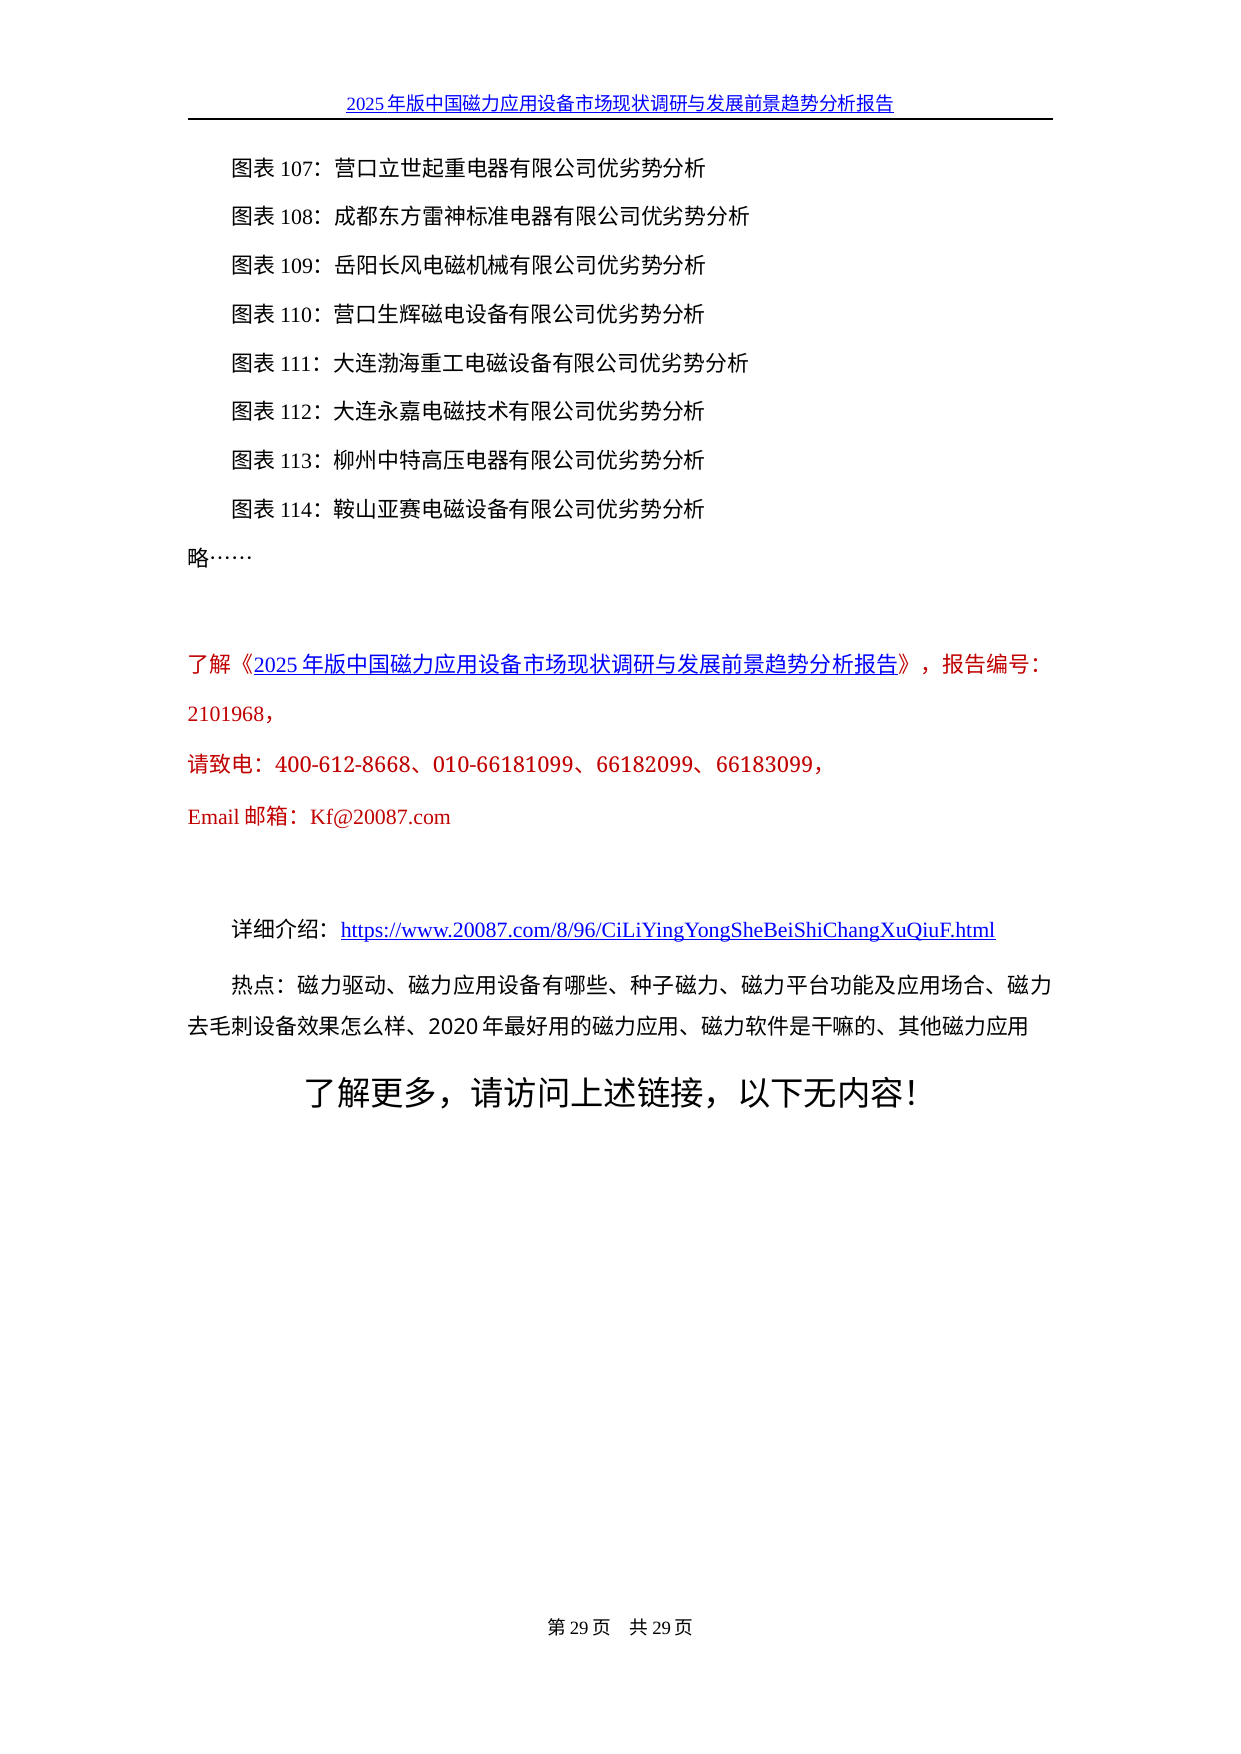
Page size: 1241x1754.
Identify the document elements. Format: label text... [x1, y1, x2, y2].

text 热点：磁力驱动、磁力应用设备有哪些、种子磁力、磁力平台功能及应用场合、磁力去毛刺设备效果怎么样、2020年最好用的磁力应用、磁力软件是干嘛的、其他磁力应用 [187, 968, 1053, 1041]
text 详细介绍：https://www.20087.com/8/96/CiLiYingYongSheBeiShiChangXuQiuF.html [187, 911, 1053, 944]
text Email邮箱：Kf@20087.com [187, 798, 1053, 831]
text 了解《2025年版中国磁力应用设备市场现状调研与发展前景趋势分析报告》，报告编号：2101968， [187, 647, 1053, 728]
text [187, 150, 1053, 573]
text 请致电：400-612-8668、010-66181099、66182099、66183099， [187, 747, 1053, 779]
title 了解更多，请访问上述链接，以下无内容！ [187, 1059, 1053, 1124]
